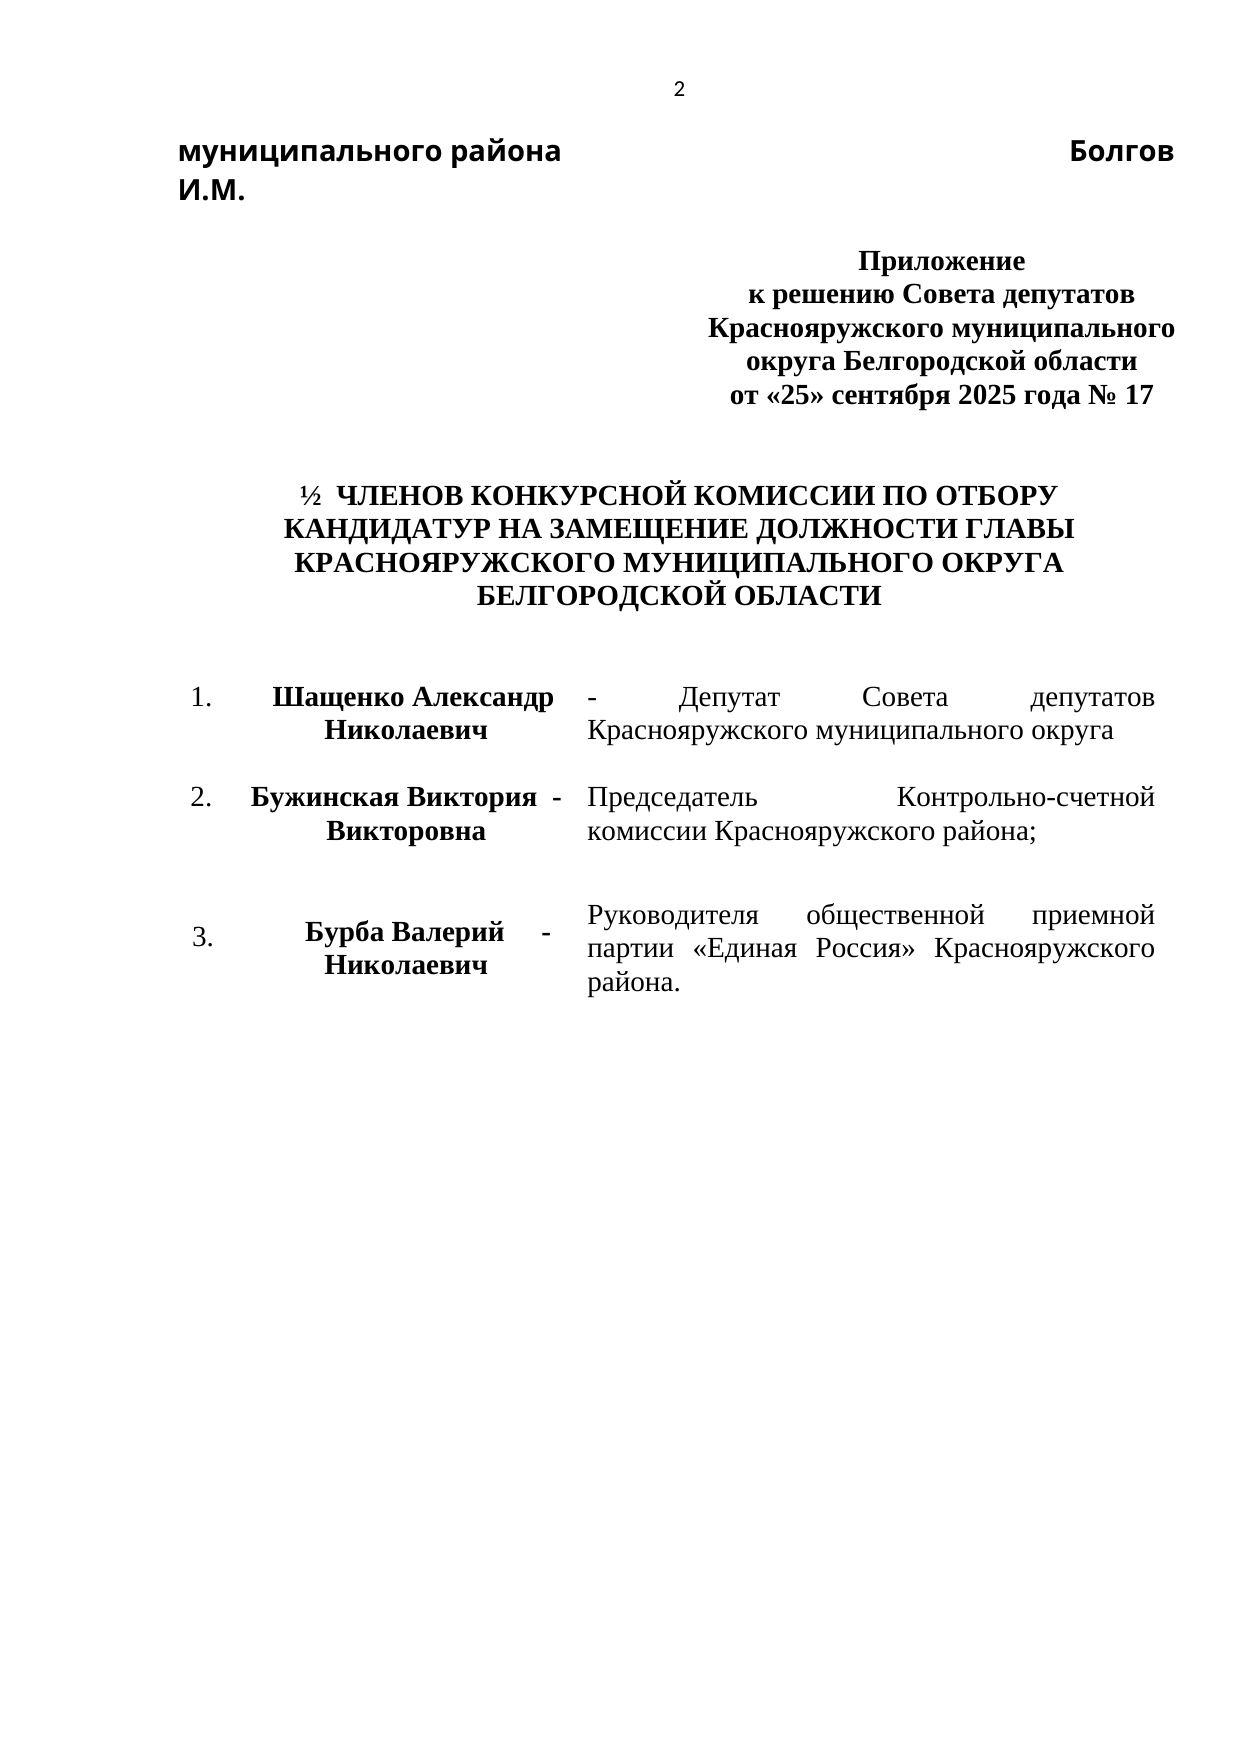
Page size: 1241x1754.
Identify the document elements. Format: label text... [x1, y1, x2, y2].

text КАНДИДАТУР НА ЗАМЕЩЕНИЕ ДОЛЖНОСТИ ГЛАВЫ КРАСНОЯРУЖСКОГО МУНИЦИПАЛЬНОГО ОКРУГА БЕЛГОРОДСКОЙ ОБЛАСТИ [177, 511, 1181, 612]
text к решению Совета депутатов Краснояружского муниципального округа Белгородской области [702, 276, 1181, 377]
text ½ ЧЛЕНОВ КОНКУРСНОЙ КОМИССИИ ПО ОТБОРУ [177, 478, 1181, 511]
text муниципального района Болгов И.М. [177, 130, 1181, 209]
table_cell Председатель Контрольно-счетной комиссии Краснояружского района; Руководителя общественной приемной партии «Единая Россия» Краснояружского района. [576, 780, 1167, 1050]
table_header Шащенко Александр Николаевич [236, 679, 576, 779]
text от «25» сентября 2025 года № 17 [702, 377, 1181, 411]
table_cell 2. 3. [166, 780, 236, 1050]
table_cell Бужинская Виктория -Викторовна Бурба Валерий -Николаевич [236, 780, 576, 1050]
text Приложение [702, 243, 1181, 276]
table_header - Депутат Совета депутатов Краснояружского муниципального округа [576, 679, 1167, 779]
table_header 1. [166, 679, 236, 779]
